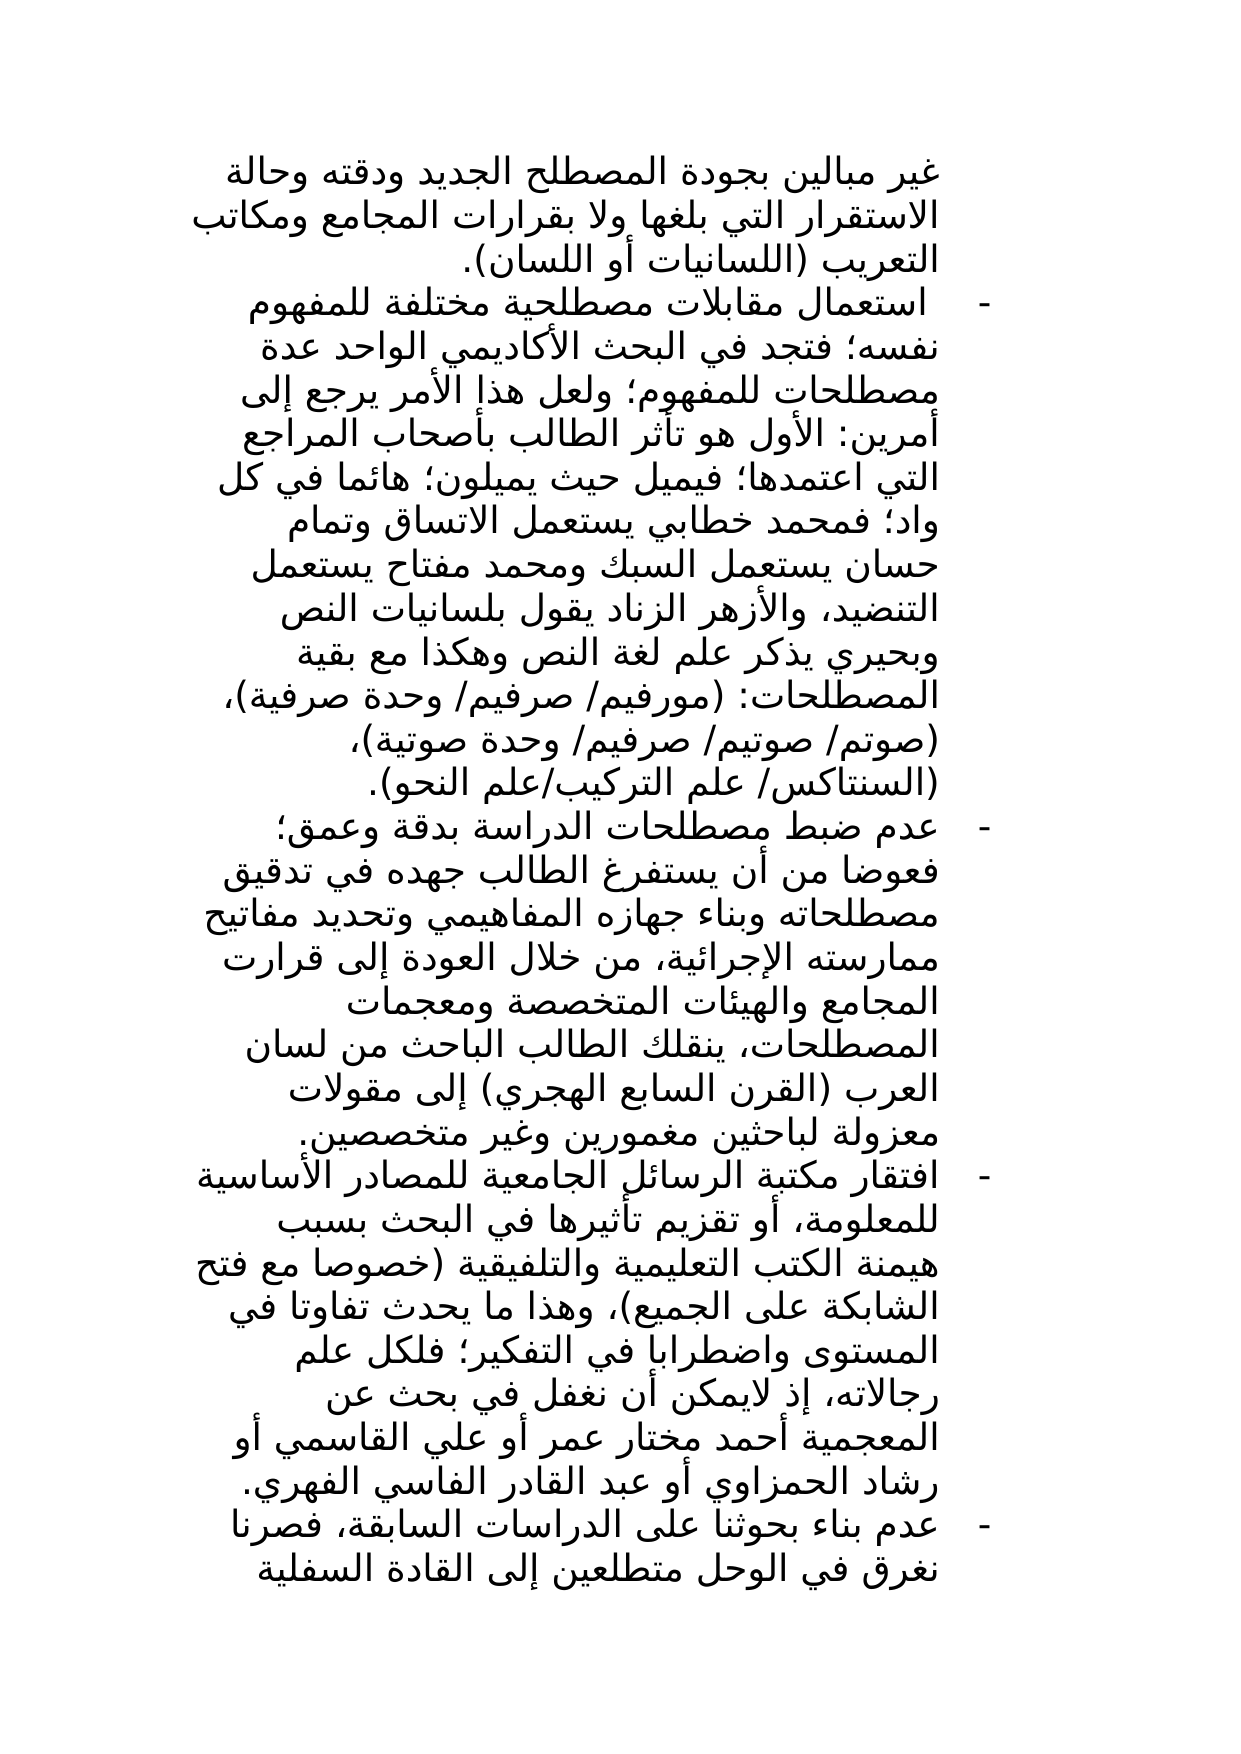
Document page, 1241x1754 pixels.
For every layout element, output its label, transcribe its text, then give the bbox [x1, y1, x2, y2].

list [187, 1503, 978, 1590]
list استعمال مقابلات مصطلحية مختلفة للمفهوم نفسه؛ فتجد في البحث الأكاديمي الواحد عدة مصطلحات للمفهوم؛ ولعل هذا الأمر يرجع إلى أمرين: الأول هو تأثر الطالب بأصحاب المراجع التي اعتمدها؛ فيميل حيث يميلون؛ هائما في كل واد؛ فمحمد خطابي يستعمل الاتساق وتمام حسان يستعمل السبك ومحمد مفتاح يستعمل التنضيد، والأزهر الزناد يقول بلسانيات النص وبحيري يذكر علم لغة النص وهكذا مع بقية المصطلحات: (مورفيم/ صرفيم/ وحدة صرفية)، (صوتم/ صوتيم/ صرفيم/ وحدة صوتية)، (السنتاكس/ علم التركيب/علم النحو). [187, 281, 978, 805]
list افتقار مكتبة الرسائل الجامعية للمصادر الأساسية للمعلومة، أو تقزيم تأثيرها في البحث بسبب هيمنة الكتب التعليمية والتلفيقية (خصوصا مع فتح الشابكة على الجميع)، وهذا ما يحدث تفاوتا في المستوى واضطرابا في التفكير؛ فلكل علم رجالاته، إذ لايمكن أن نغفل في بحث عن المعجمية أحمد مختار عمر أو علي القاسمي أو رشاد الحمزاوي أو عبد القادر الفاسي الفهري. [187, 1154, 978, 1503]
list عدم ضبط مصطلحات الدراسة بدقة وعمق؛ فعوضا من أن يستفرغ الطالب جهده في تدقيق مصطلحاته وبناء جهازه المفاهيمي وتحديد مفاتيح ممارسته الإجرائية، من خلال العودة إلى قرارت المجامع والهيئات المتخصصة ومعجمات المصطلحات، ينقلك الطالب الباحث من لسان العرب (القرن السابع الهجري) إلى مقولات معزولة لباحثين مغمورين وغير متخصصين. [187, 805, 978, 1154]
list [187, 150, 978, 281]
